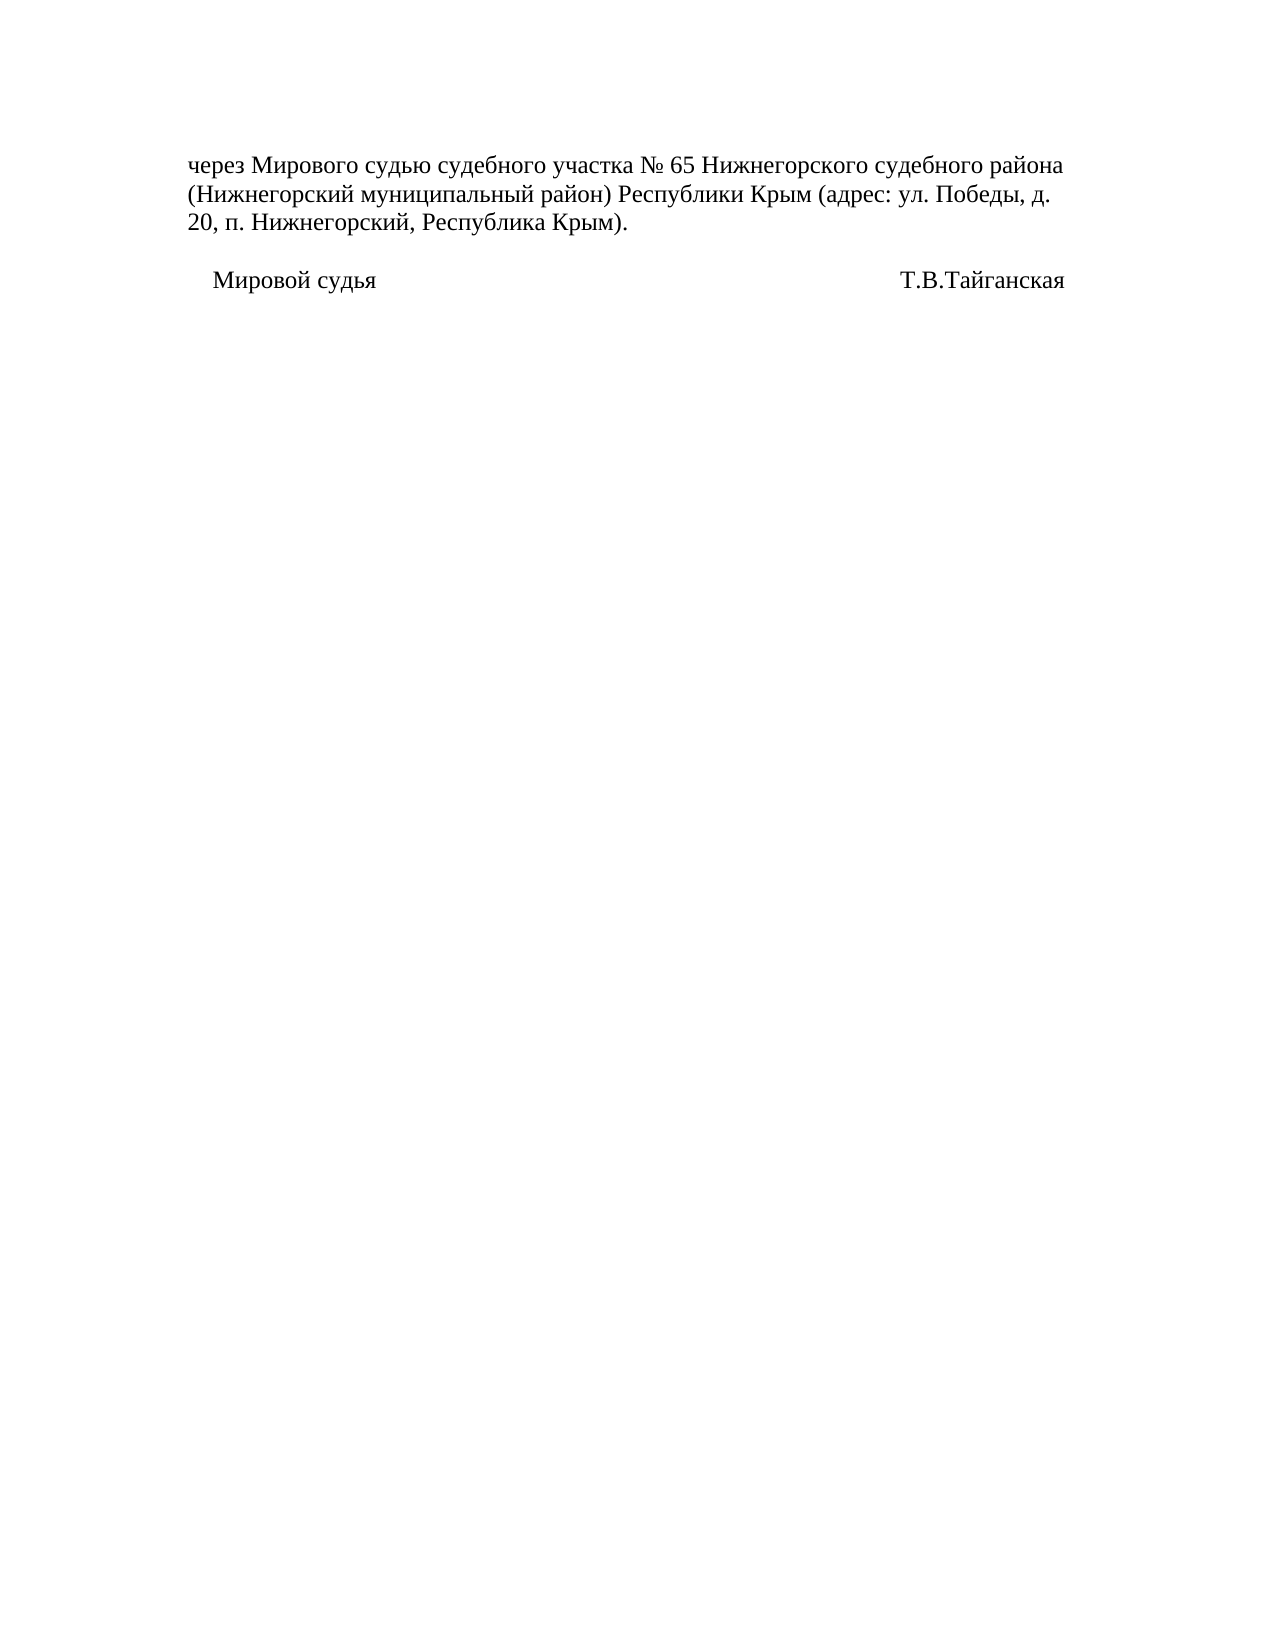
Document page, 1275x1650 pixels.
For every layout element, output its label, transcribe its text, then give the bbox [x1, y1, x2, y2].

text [187, 150, 1087, 236]
text Мировой судья Т.В.Тайганская [187, 265, 1087, 294]
